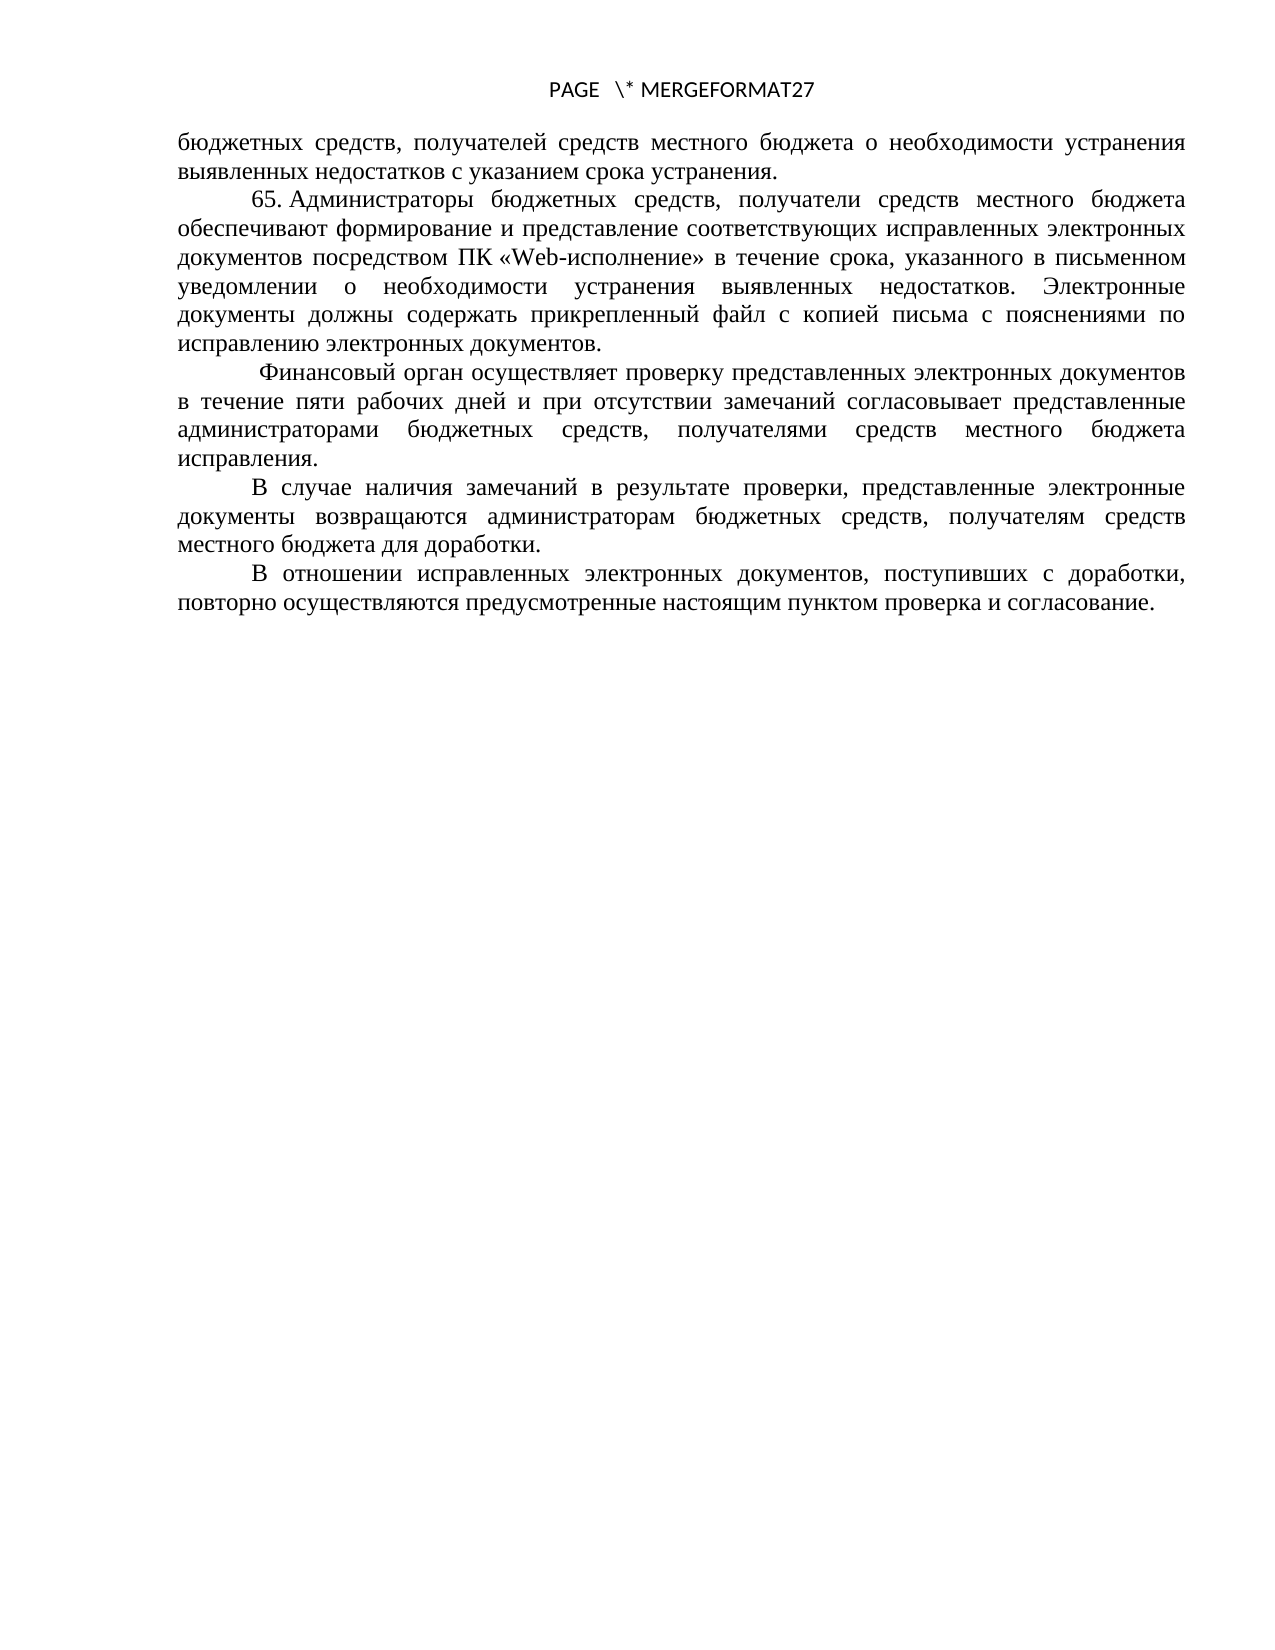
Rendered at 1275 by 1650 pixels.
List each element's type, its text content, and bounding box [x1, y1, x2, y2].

text В случае наличия замечаний в результате проверки, представленные электронные документы возвращаются администраторам бюджетных средств, получателям средств местного бюджета для доработки. [177, 472, 1186, 558]
text Финансовый орган осуществляет проверку представленных электронных документов в течение пяти рабочих дней и при отсутствии замечаний согласовывает представленные администраторами бюджетных средств, получателями средств местного бюджета исправления. [177, 357, 1186, 472]
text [177, 127, 1186, 184]
text 65. Администраторы бюджетных средств, получатели средств местного бюджета обеспечивают формирование и представление соответствующих исправленных электронных документов посредством ПК «Web-исполнение» в течение срока, указанного в письменном уведомлении о необходимости устранения выявленных недостатков. Электронные документы должны содержать прикрепленный файл с копией письма с пояснениями по исправлению электронных документов. [177, 184, 1186, 357]
text В отношении исправленных электронных документов, поступивших с доработки, повторно осуществляются предусмотренные настоящим пунктом проверка и согласование. [177, 558, 1186, 616]
